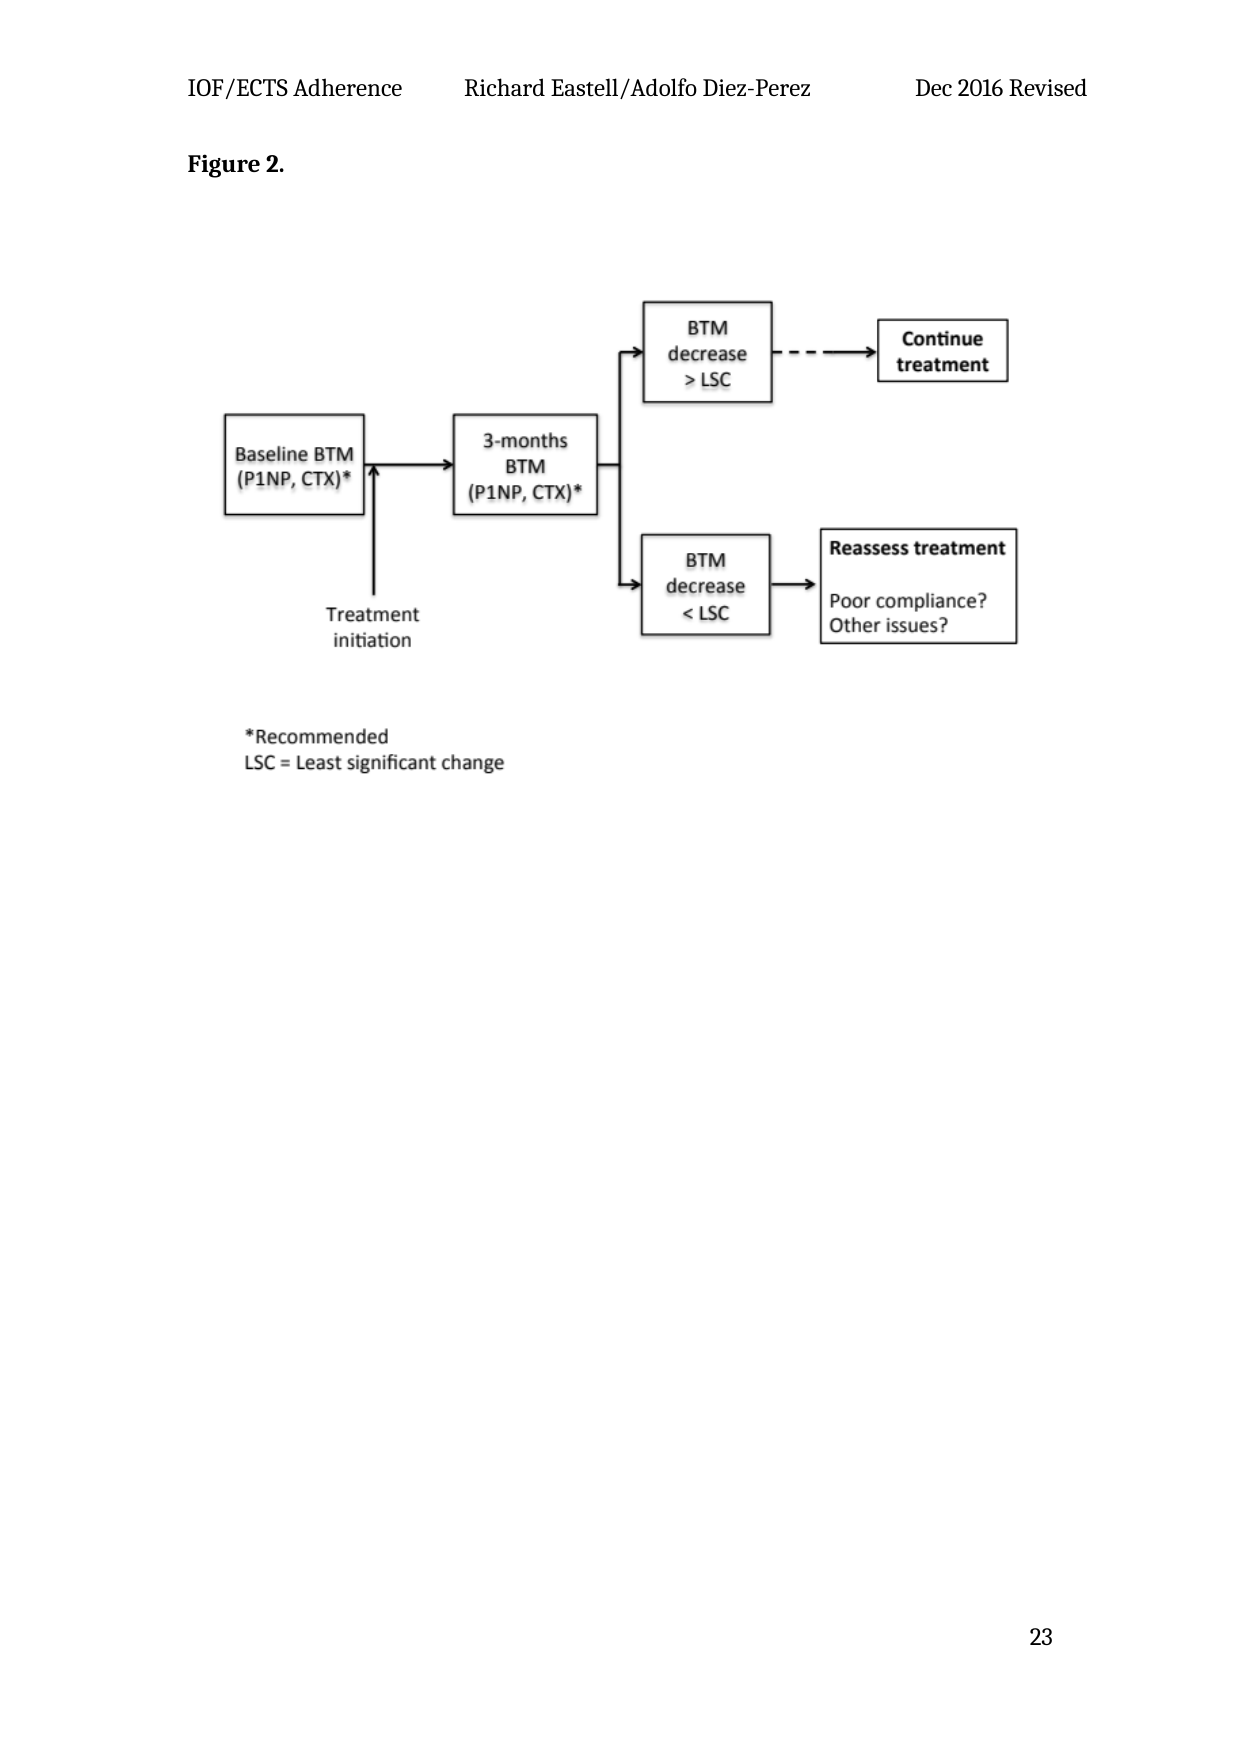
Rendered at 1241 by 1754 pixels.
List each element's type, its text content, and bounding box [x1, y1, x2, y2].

text Figure 2. [187, 150, 1053, 179]
